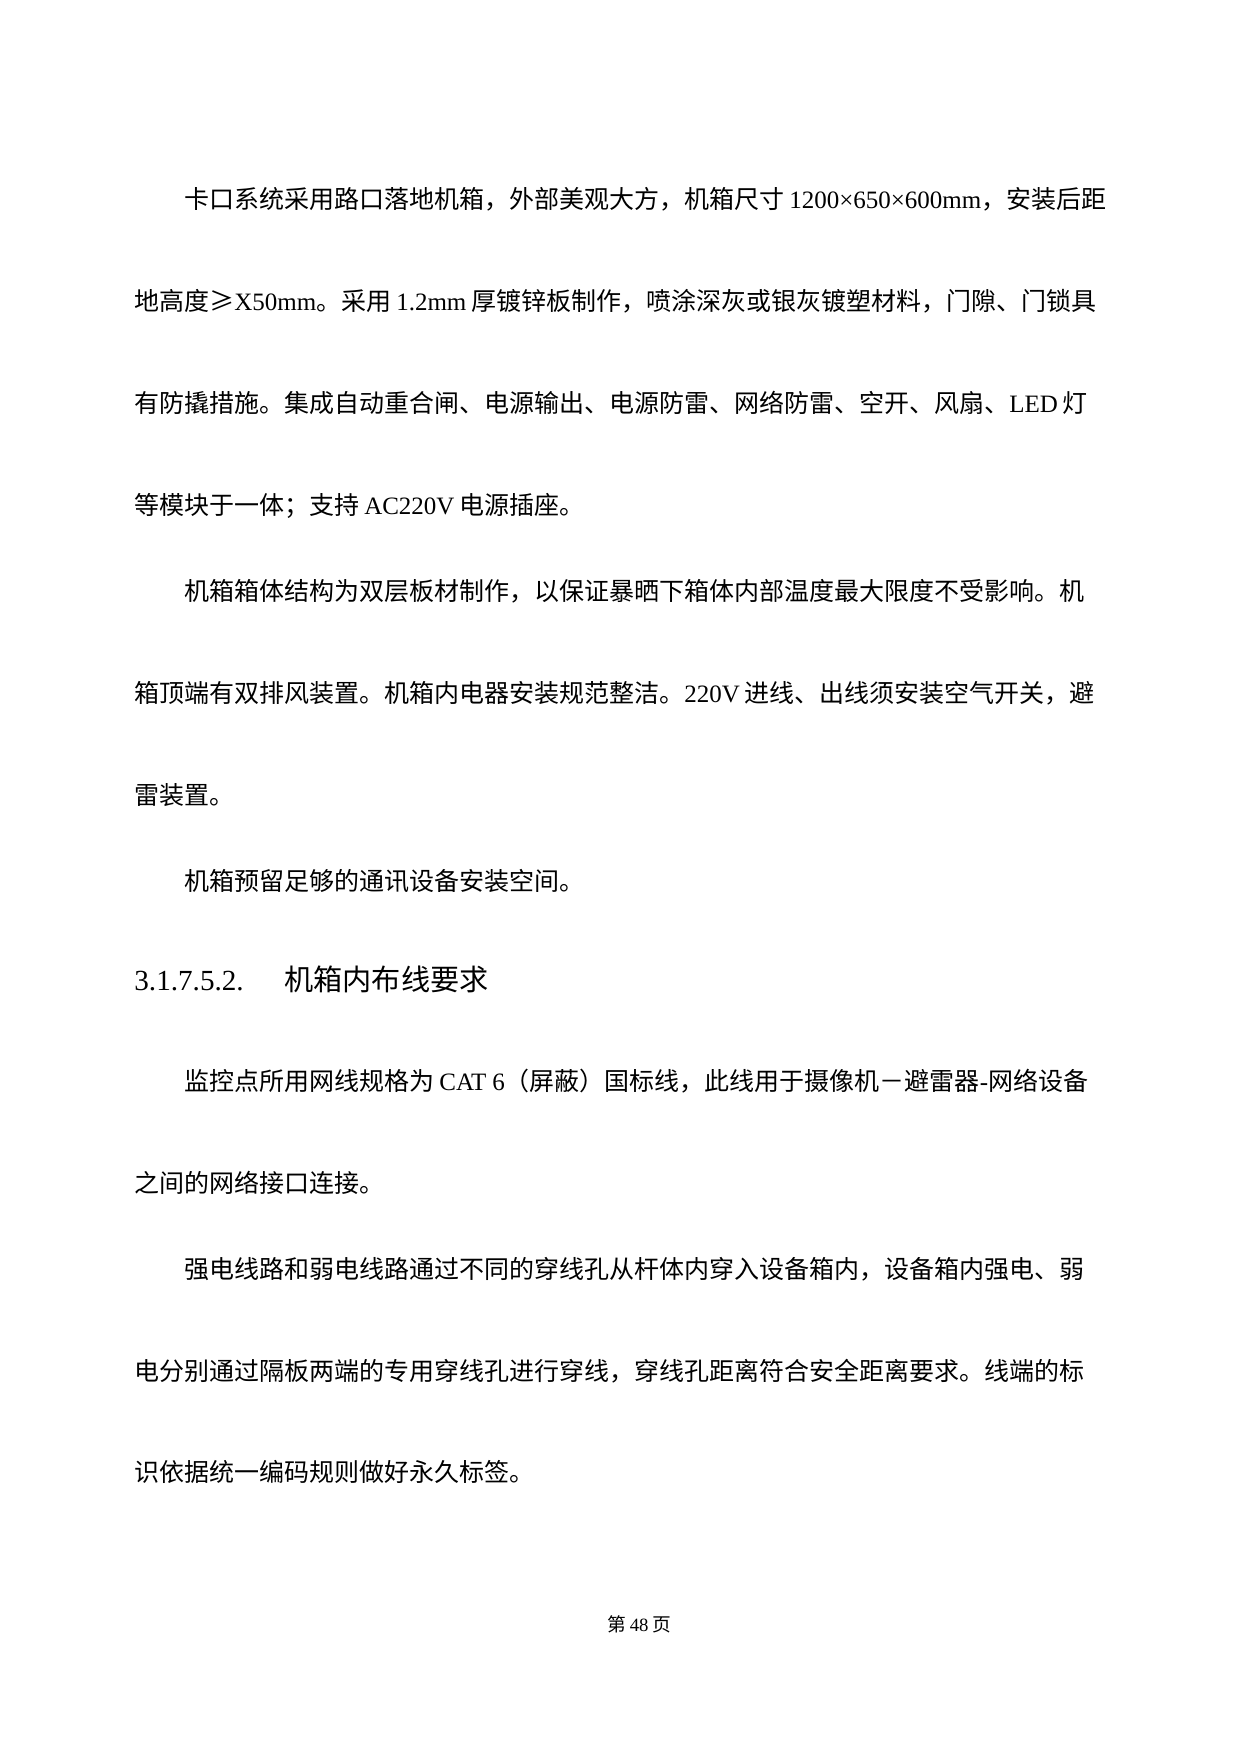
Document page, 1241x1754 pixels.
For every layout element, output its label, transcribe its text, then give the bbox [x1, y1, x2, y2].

text 强电线路和弱电线路通过不同的穿线孔从杆体内穿入设备箱内，设备箱内强电、弱电分别通过隔板两端的专用穿线孔进行穿线，穿线孔距离符合安全距离要求。线端的标识依据统一编码规则做好永久标签。 [134, 1233, 1106, 1505]
subtitle 机箱内布线要求 [134, 944, 1106, 1012]
text 卡口系统采用路口落地机箱，外部美观大方，机箱尺寸1200×650×600mm，安装后距地高度≥X50mm。采用1.2mm厚镀锌板制作，喷涂深灰或银灰镀塑材料，门隙、门锁具有防撬措施。集成自动重合闸、电源输出、电源防雷、网络防雷、空开、风扇、LED灯等模块于一体；支持AC220V电源插座。 [134, 164, 1106, 537]
text 监控点所用网线规格为CAT 6（屏蔽）国标线，此线用于摄像机－避雷器-网络设备之间的网络接口连接。 [134, 1045, 1106, 1215]
text 机箱箱体结构为双层板材制作，以保证暴晒下箱体内部温度最大限度不受影响。机箱顶端有双排风装置。机箱内电器安装规范整洁。220V进线、出线须安装空气开关，避雷装置。 [134, 556, 1106, 827]
text 机箱预留足够的通讯设备安装空间。 [134, 845, 1106, 913]
